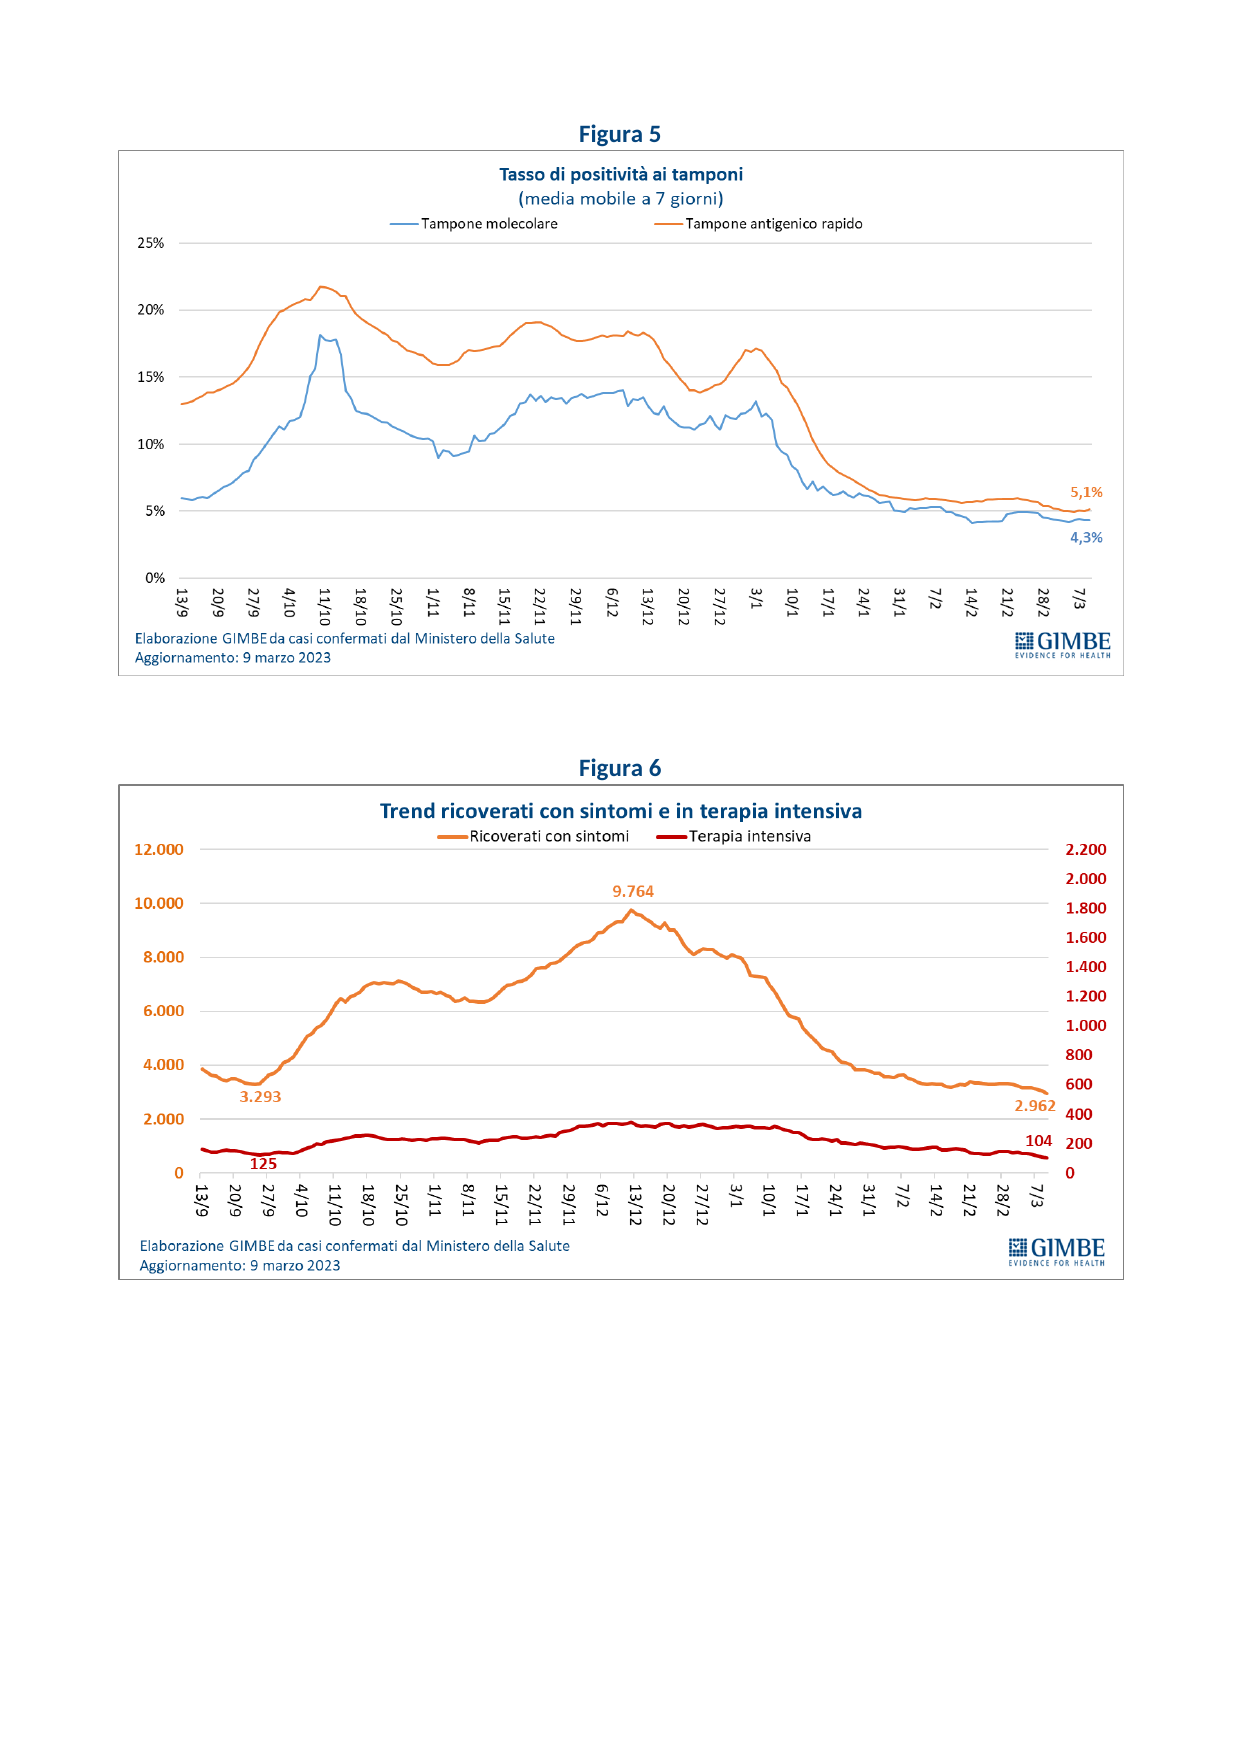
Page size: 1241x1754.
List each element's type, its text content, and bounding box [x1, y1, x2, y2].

picture [118, 150, 1124, 676]
picture [118, 784, 1124, 1280]
text Figura 6 [118, 752, 1122, 782]
text Figura 5 [118, 118, 1122, 149]
